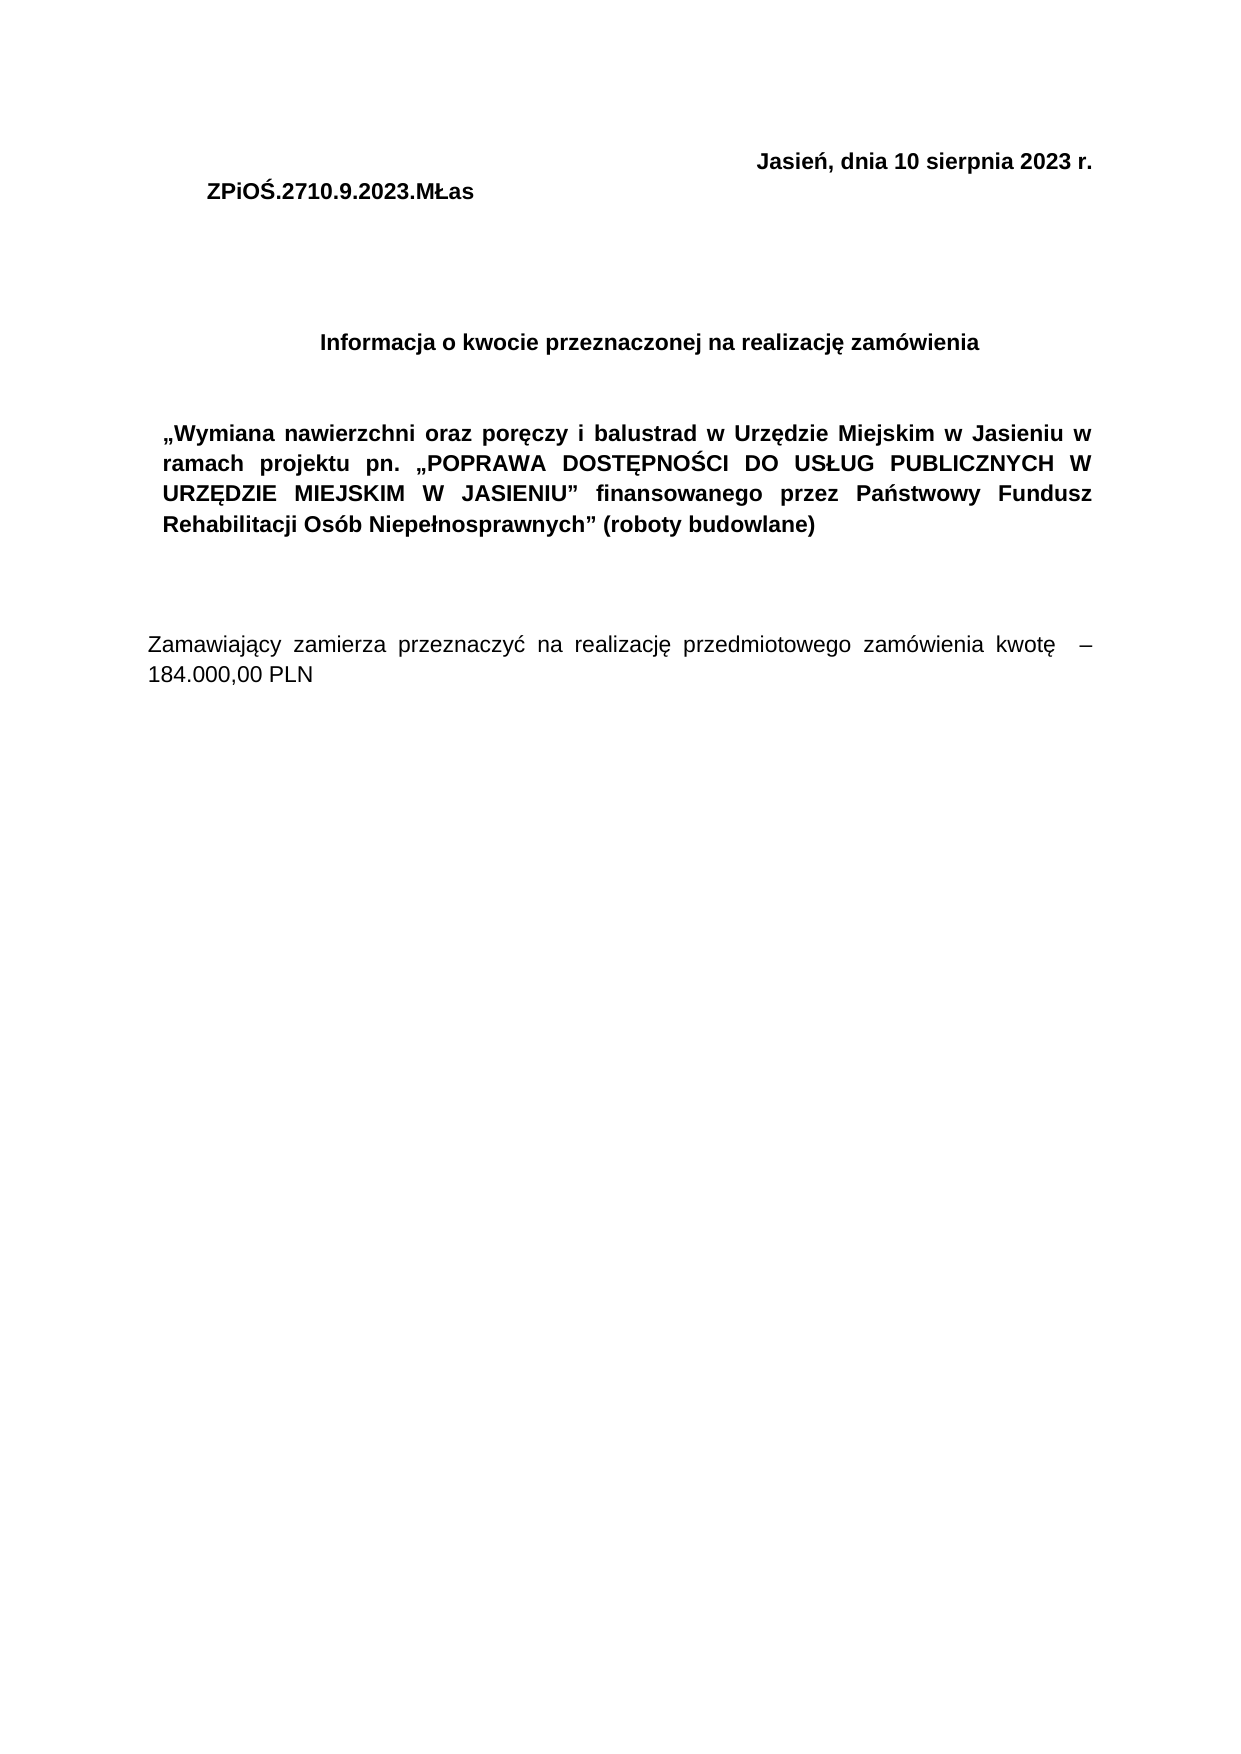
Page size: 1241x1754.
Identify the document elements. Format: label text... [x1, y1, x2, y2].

text Jasień, dnia 10 sierpnia 2023 r. [207, 148, 1093, 174]
text „Wymiana nawierzchni oraz poręczy i balustrad w Urzędzie Miejskim w Jasieniu w ramach projektu pn. „POPRAWA DOSTĘPNOŚCI DO USŁUG PUBLICZNYCH W URZĘDZIE MIEJSKIM W JASIENIU” finansowanego przez Państwowy Fundusz Rehabilitacji Osób Niepełnosprawnych” (roboty budowlane) [162, 420, 1093, 537]
text Informacja o kwocie przeznaczonej na realizację zamówienia [207, 329, 1093, 356]
text Zamawiający zamierza przeznaczyć na realizację przedmiotowego zamówienia kwotę – 184.000,00 PLN [148, 631, 1093, 687]
text ZPiOŚ.2710.9.2023.MŁas [207, 178, 1093, 205]
